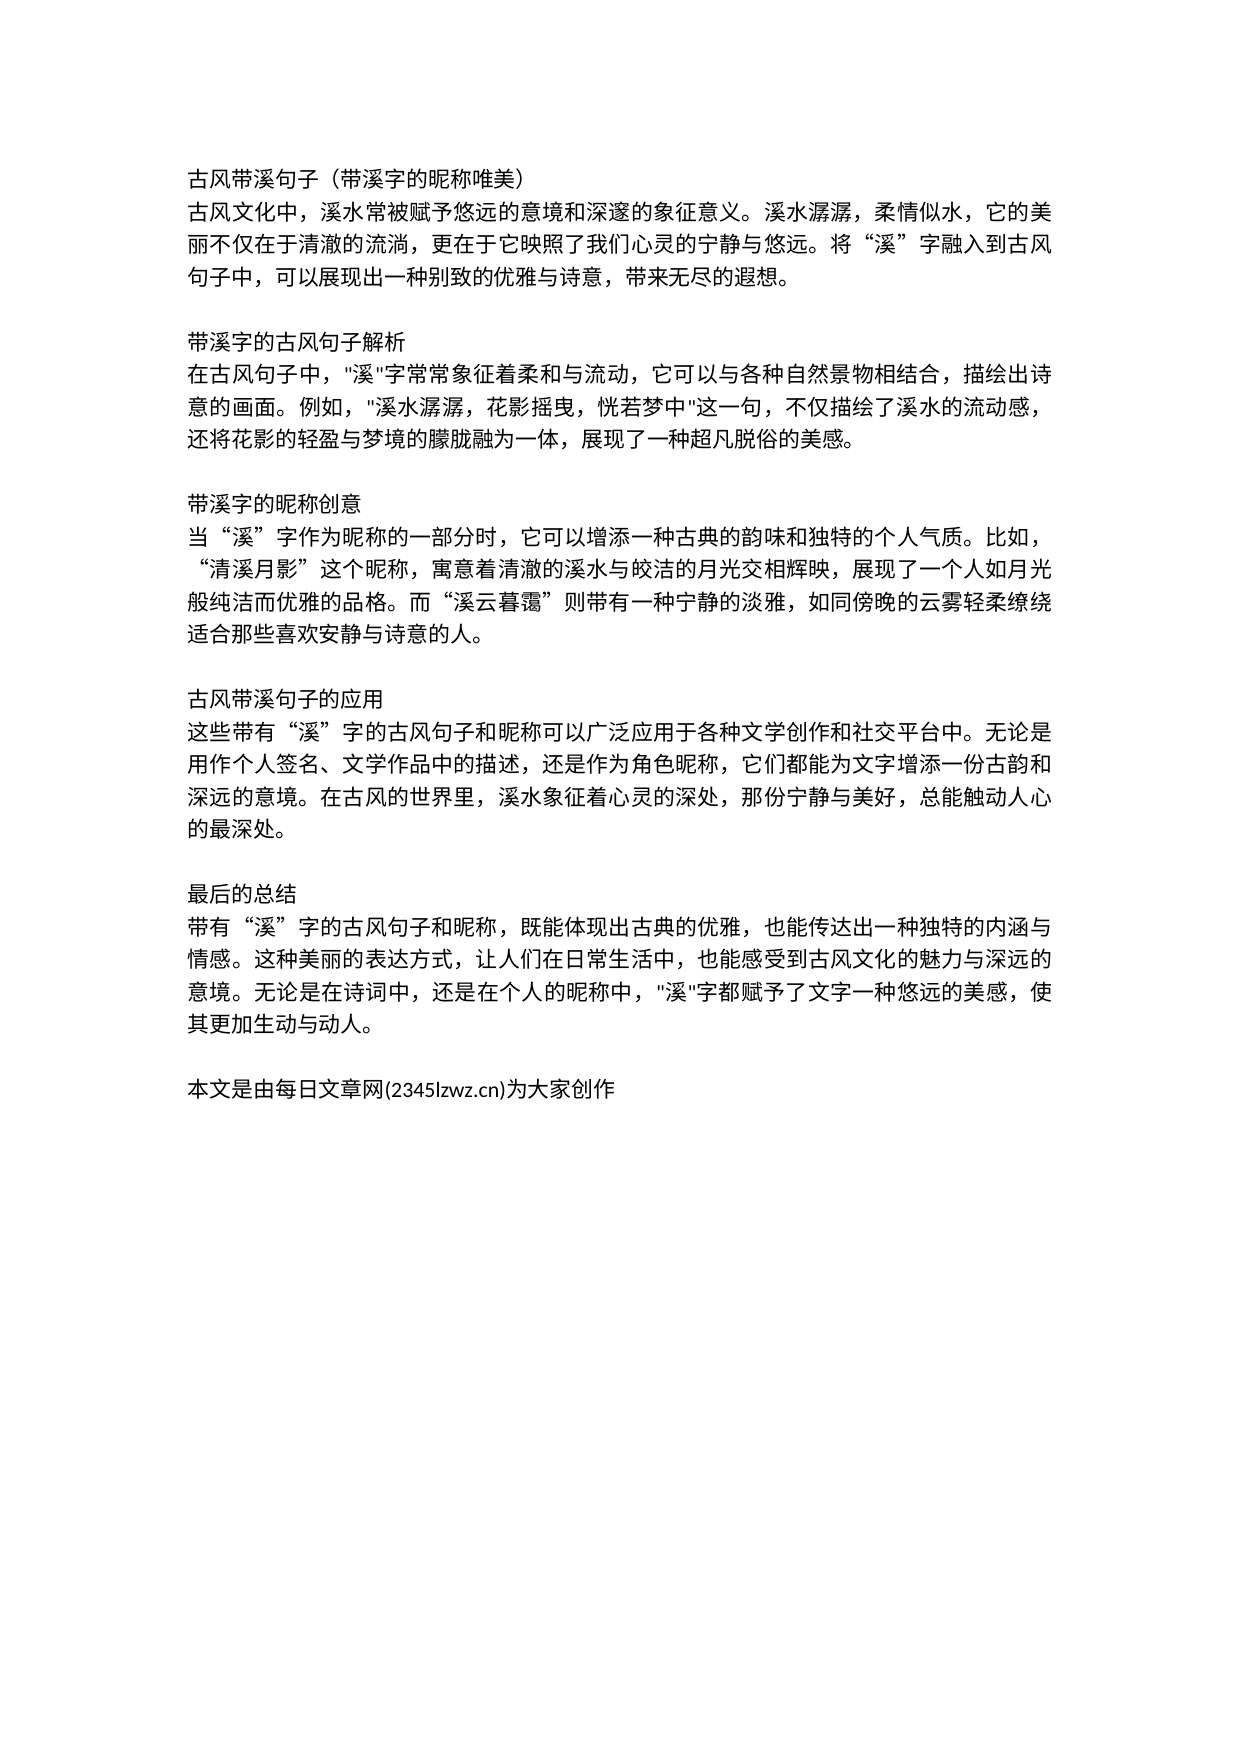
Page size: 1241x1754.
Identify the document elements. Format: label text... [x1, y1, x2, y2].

text 带有“溪”字的古风句子和昵称，既能体现出古典的优雅，也能传达出一种独特的内涵与情感。这种美丽的表达方式，让人们在日常生活中，也能感受到古风文化的魅力与深远的意境。无论是在诗词中，还是在个人的昵称中，"溪"字都赋予了文字一种悠远的美感，使其更加生动与动人。 [187, 909, 1053, 1039]
text 古风带溪句子的应用 [187, 682, 1053, 714]
text 这些带有“溪”字的古风句子和昵称可以广泛应用于各种文学创作和社交平台中。无论是用作个人签名、文学作品中的描述，还是作为角色昵称，它们都能为文字增添一份古韵和深远的意境。在古风的世界里，溪水象征着心灵的深处，那份宁静与美好，总能触动人心的最深处。 [187, 714, 1053, 844]
text 当“溪”字作为昵称的一部分时，它可以增添一种古典的韵味和独特的个人气质。比如，“清溪月影”这个昵称，寓意着清澈的溪水与皎洁的月光交相辉映，展现了一个人如月光般纯洁而优雅的品格。而“溪云暮霭”则带有一种宁静的淡雅，如同傍晚的云雾轻柔缭绕，适合那些喜欢安静与诗意的人。 [187, 519, 1053, 649]
text 古风带溪句子（带溪字的昵称唯美） [187, 162, 1053, 194]
text 最后的总结 [187, 877, 1053, 909]
text 古风文化中，溪水常被赋予悠远的意境和深邃的象征意义。溪水潺潺，柔情似水，它的美丽不仅在于清澈的流淌，更在于它映照了我们心灵的宁静与悠远。将“溪”字融入到古风句子中，可以展现出一种别致的优雅与诗意，带来无尽的遐想。 [187, 194, 1053, 292]
text 在古风句子中，"溪"字常常象征着柔和与流动，它可以与各种自然景物相结合，描绘出诗意的画面。例如，"溪水潺潺，花影摇曳，恍若梦中"这一句，不仅描绘了溪水的流动感，还将花影的轻盈与梦境的朦胧融为一体，展现了一种超凡脱俗的美感。 [187, 357, 1053, 454]
text 带溪字的昵称创意 [187, 487, 1053, 519]
text 带溪字的古风句子解析 [187, 324, 1053, 357]
text 本文是由每日文章网(2345lzwz.cn)为大家创作 [187, 1072, 1053, 1104]
